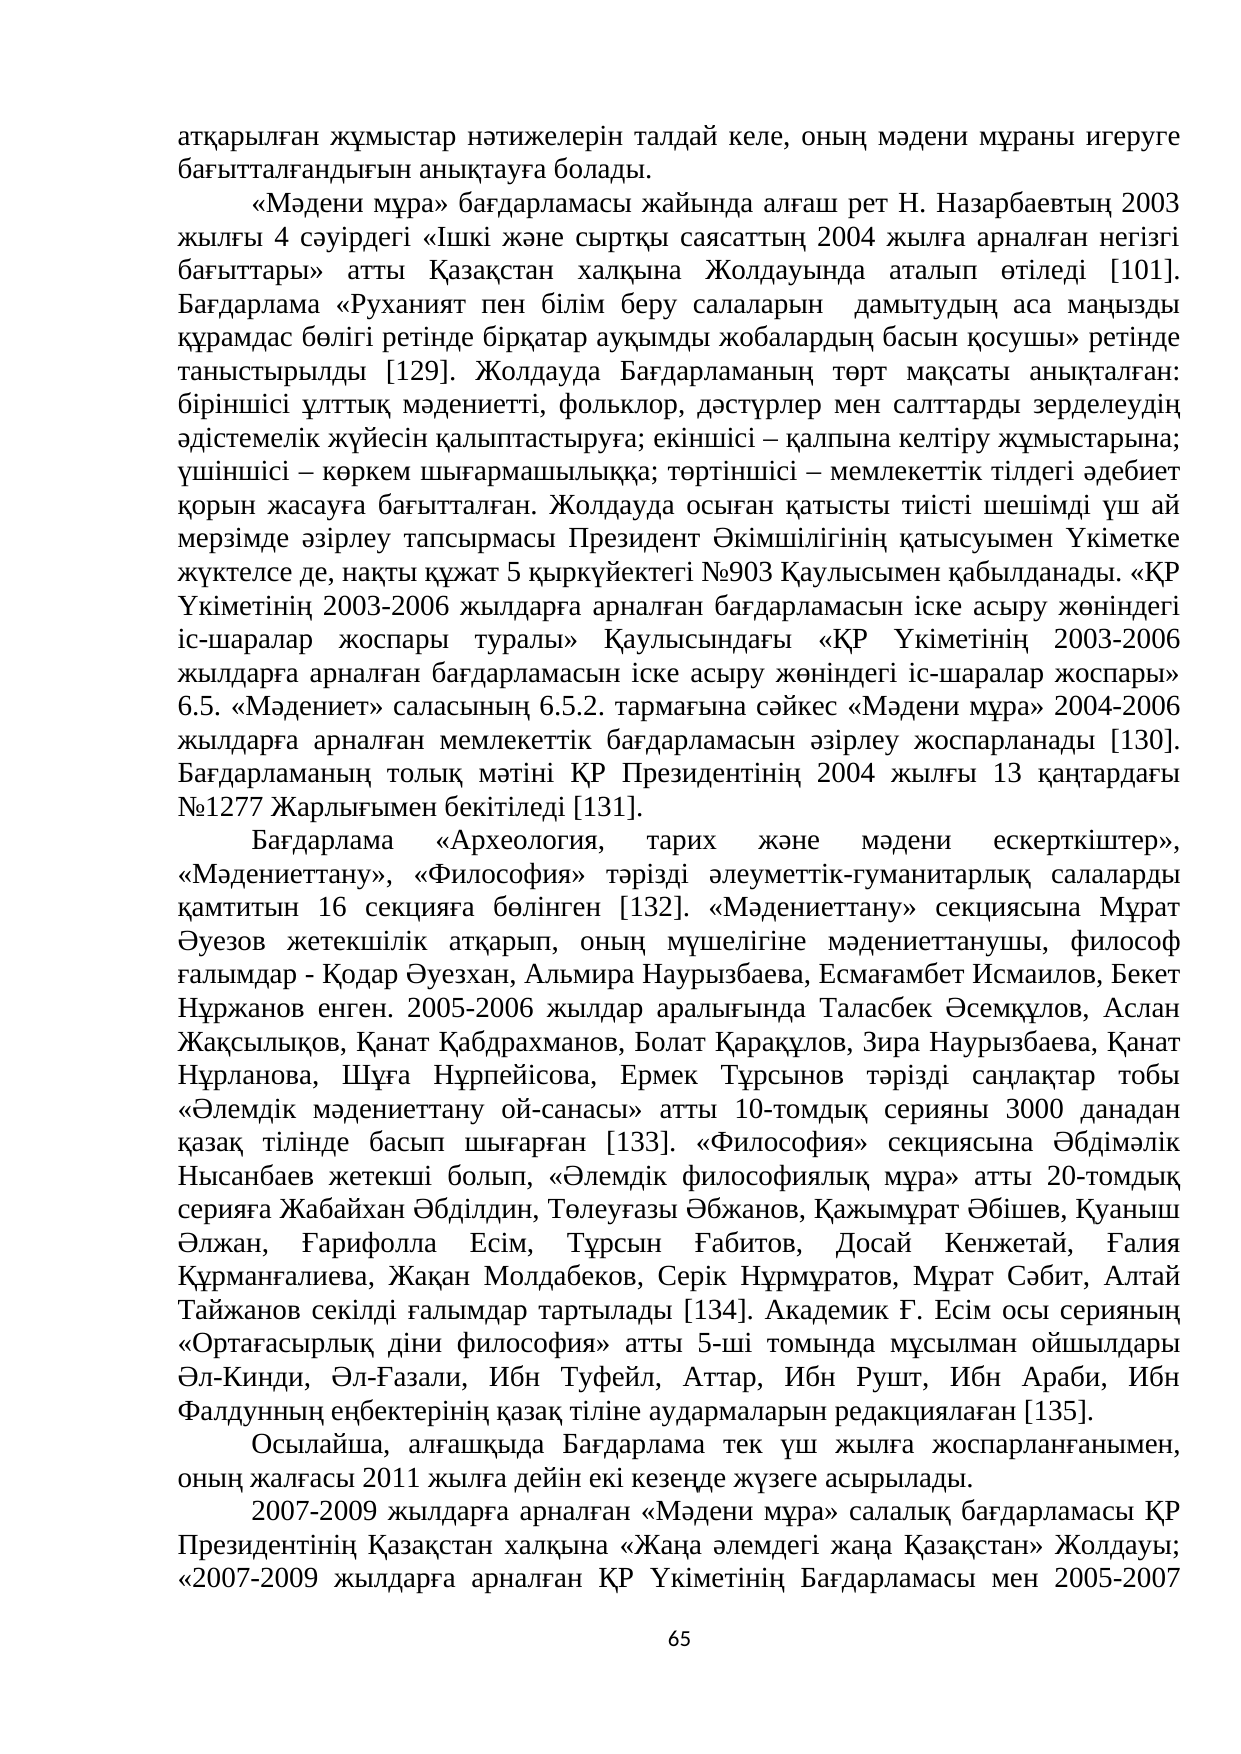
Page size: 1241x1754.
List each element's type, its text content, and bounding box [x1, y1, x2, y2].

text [177, 1493, 1181, 1594]
text Бағдарлама «Археология, тарих және мәдени ескерткіштер», «Мәдениеттану», «Философия» тәрізді әлеуметтік-гуманитарлық салаларды қамтитын 16 секцияға бөлінген [132]. «Мәдениеттану» секциясына Мұрат Әуезов жетекшілік атқарып, оның мүшелігіне мәдениеттанушы, философ ғалымдар - Қодар Әуезхан, Альмира Наурызбаева, Есмағамбет Исмаилов, Бекет Нұржанов енген. 2005-2006 жылдар аралығында Таласбек Әсемқұлов, Аслан Жақсылықов, Қанат Қабдрахманов, Болат Қарақұлов, Зира Наурызбаева, Қанат Нұрланова, Шұға Нұрпейісова, Ермек Тұрсынов тәрізді саңлақтар тобы «Әлемдік мәдениеттану ой-санасы» атты 10-томдық серияны 3000 данадан қазақ тілінде басып шығарған [133]. «Философия» секциясына Әбдімәлік Нысанбаев жетекші болып, «Әлемдік философиялық мұра» атты 20-томдық серияға Жабайхан Әбділдин, Төлеуғазы Әбжанов, Қажымұрат Әбішев, Қуаныш Әлжан, Ғарифолла Есім, Тұрсын Ғабитов, Досай Кенжетай, Ғалия Құрманғалиева, Жақан Молдабеков, Серік Нұрмұратов, Мұрат Сәбит, Алтай Тайжанов секілді ғалымдар тартылады [134]. Академик Ғ. Есім осы серияның «Ортағасырлық діни философия» атты 5-ші томында мұсылман ойшылдары Әл-Кинди, Әл-Ғазали, Ибн Туфейл, Аттар, Ибн Рушт, Ибн Араби, Ибн Фалдунның еңбектерінің қазақ тіліне аудармаларын редакциялаған [135]. [177, 822, 1181, 1426]
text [177, 118, 1181, 185]
text «Мәдени мұра» бағдарламасы жайында алғаш рет Н. Назарбаевтың 2003 жылғы 4 сәуірдегі «Ішкі және сыртқы саясаттың 2004 жылға арналған негізгі бағыттары» атты Қазақстан халқына Жолдауында аталып өтіледі [101]. Бағдарлама «Руханият пен білім беру салаларын дамытудың аса маңызды құрамдас бөлiгi ретiнде бiрқатар ауқымды жобалардың басын қосушы» ретінде таныстырылды [129]. Жолдауда Бағдарламаның төрт мақсаты анықталған: біріншісі ұлттық мәдениетті, фольклор, дәстүрлер мен салттарды зерделеудің әдістемелік жүйесін қалыптастыруға; екіншісі – қалпына келтіру жұмыстарына; үшіншісі – көркем шығармашылыққа; төртіншісі – мемлекеттік тілдегі әдебиет қорын жасауға бағытталған. Жолдауда осыған қатысты тиісті шешімді үш ай мерзімде әзірлеу тапсырмасы Президент Әкімшілігінің қатысуымен Үкіметке жүктелсе де, нақты құжат 5 қыркүйектегі №903 Қаулысымен қабылданады. «ҚР Үкiметiнiң 2003-2006 жылдарға арналған бағдарламасын iске асыру жөнiндегi iс-шаралар жоспары туралы» Қаулысындағы «ҚР Үкіметінің 2003-2006 жылдарға арналған бағдарламасын іске асыру жөніндегі іс-шаралар жоспары» 6.5. «Мәдениет» саласының 6.5.2. тармағына сәйкес «Мәдени мұра» 2004-2006 жылдарға арналған мемлекеттік бағдарламасын әзірлеу жоспарланады [130]. Бағдарламаның толық мәтіні ҚР Президентінің 2004 жылғы 13 қаңтардағы №1277 Жарлығымен бекітіледі [131]. [177, 185, 1181, 822]
text Осылайша, алғашқыда Бағдарлама тек үш жылға жоспарланғанымен, оның жалғасы 2011 жылға дейін екі кезеңде жүзеге асырылады. [177, 1426, 1181, 1493]
